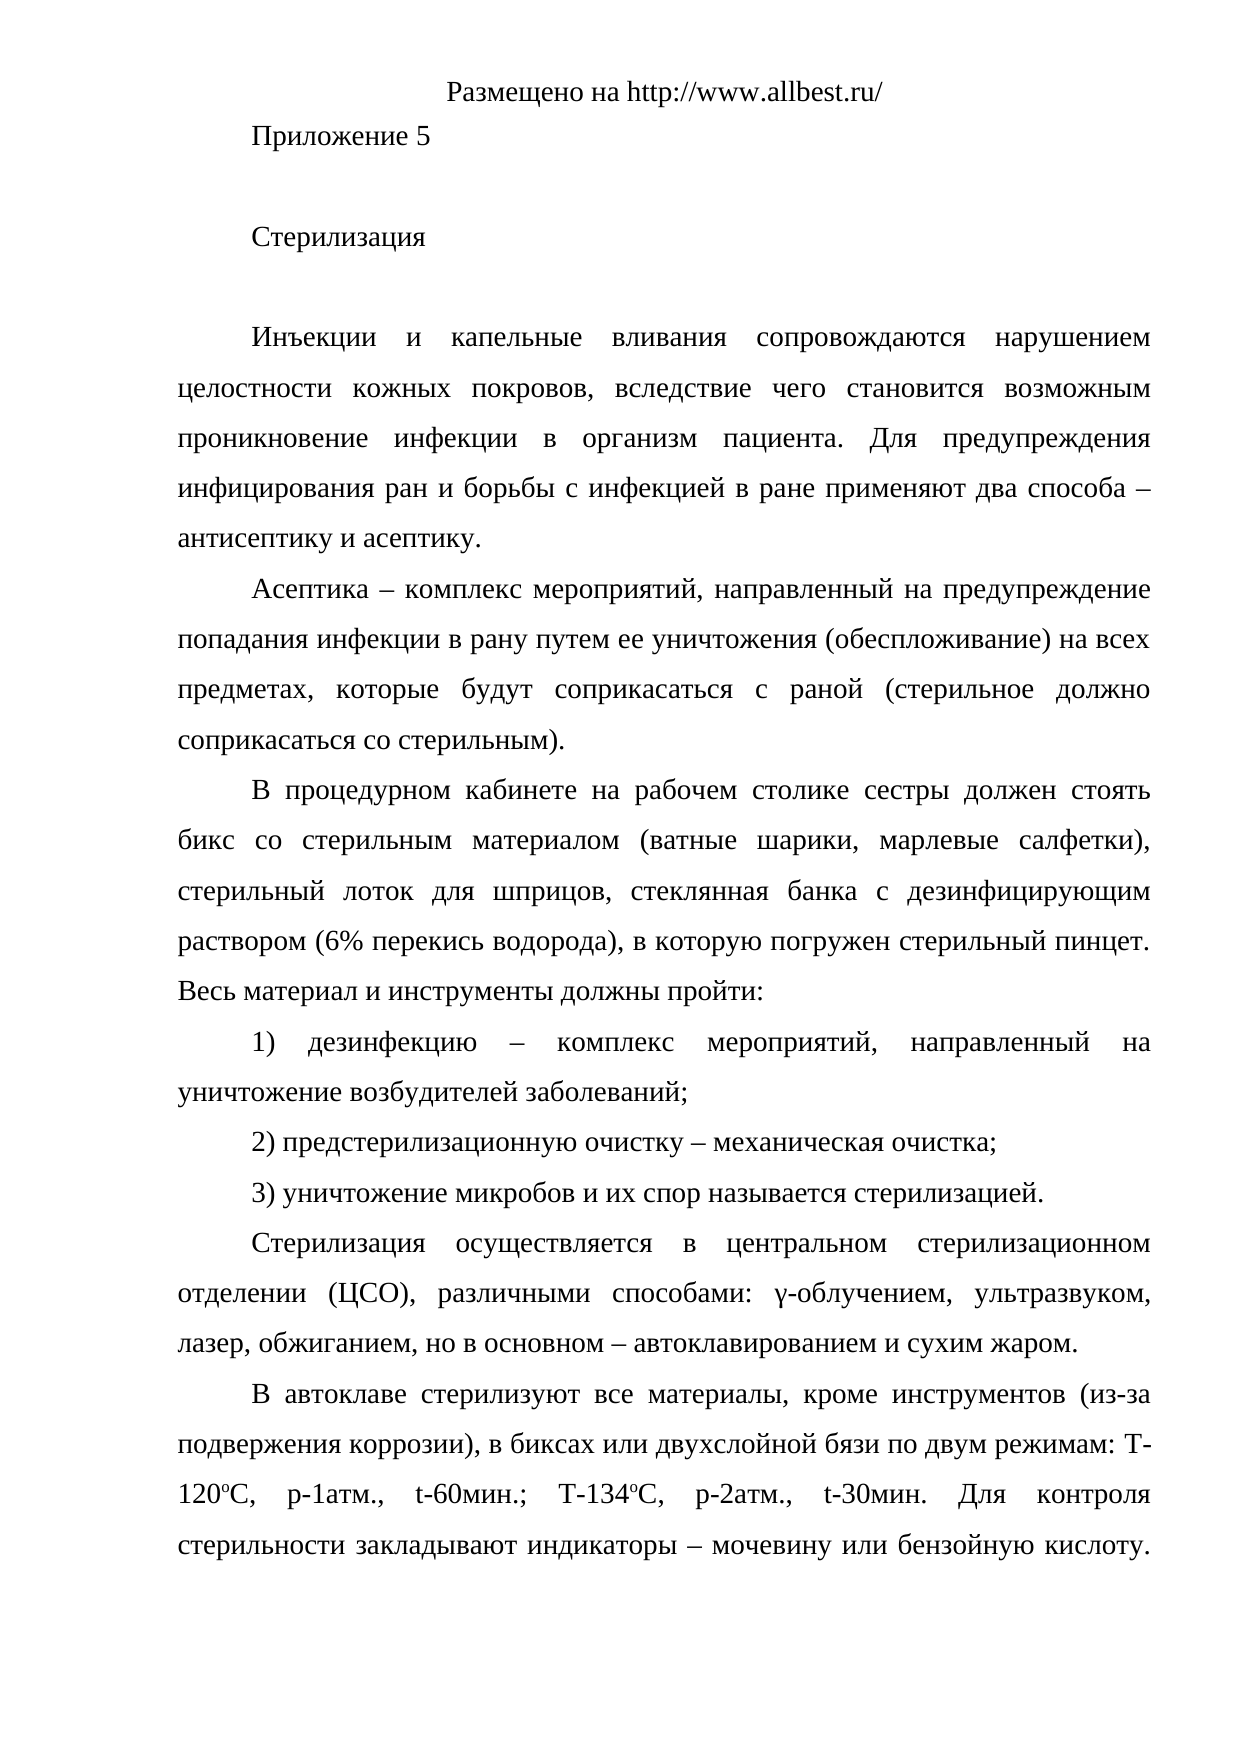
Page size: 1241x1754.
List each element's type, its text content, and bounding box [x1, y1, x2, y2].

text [177, 1376, 1152, 1560]
text В процедурном кабинете на рабочем столике сестры должен стоять бикс со стерильным материалом (ватные шарики, марлевые салфетки), стерильный лоток для шприцов, стеклянная банка с дезинфицирующим раствором (6% перекись водорода), в которую погружен стерильный пинцет. Весь материал и инструменты должны пройти: [177, 772, 1152, 1007]
text 1) дезинфекцию – комплекс мероприятий, направленный на уничтожение возбудителей заболеваний; [177, 1024, 1152, 1108]
text Стерилизация [177, 219, 1152, 252]
text Инъекции и капельные вливания сопровождаются нарушением целостности кожных покровов, вследствие чего становится возможным проникновение инфекции в организм пациента. Для предупреждения инфицирования ран и борьбы с инфекцией в ране применяют два способа – антисептику и асептику. [177, 319, 1152, 554]
text Асептика – комплекс мероприятий, направленный на предупреждение попадания инфекции в рану путем ее уничтожения (обеспложивание) на всех предметах, которые будут соприкасаться с раной (стерильное должно соприкасаться со стерильным). [177, 571, 1152, 755]
text 2) предстерилизационную очистку – механическая очистка; [177, 1124, 1152, 1158]
text Стерилизация осуществляется в центральном стерилизационном отделении (ЦСО), различными способами: γ-облучением, ультразвуком, лазер, обжиганием, но в основном – автоклавированием и сухим жаром. [177, 1225, 1152, 1359]
text 3) уничтожение микробов и их спор называется стерилизацией. [177, 1175, 1152, 1208]
text Приложение 5 [177, 118, 1152, 152]
